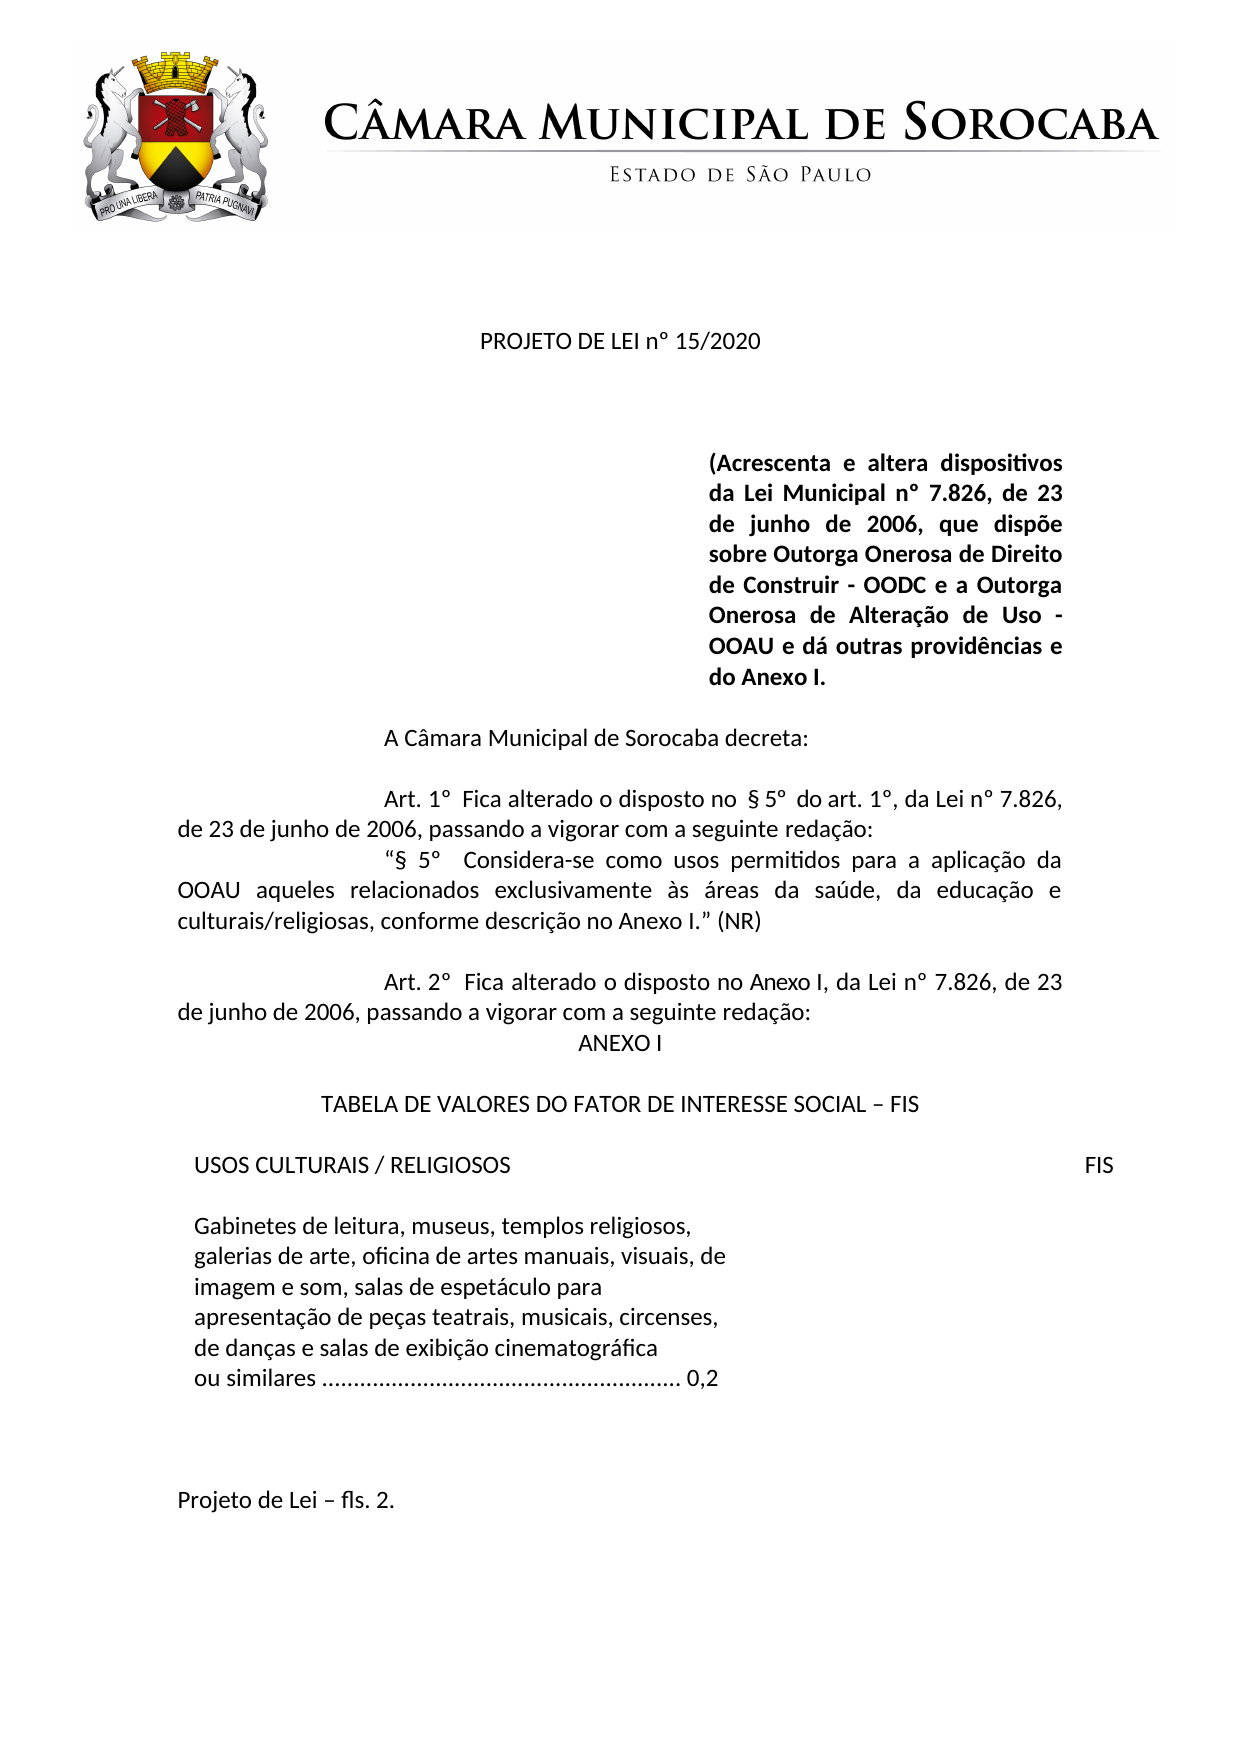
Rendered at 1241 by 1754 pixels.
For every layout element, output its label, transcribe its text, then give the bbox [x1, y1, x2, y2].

text USOS CULTURAIS / RELIGIOSOS FIS [194, 1149, 1063, 1179]
text (Acrescenta e altera dispositivos da Lei Municipal nº 7.826, de 23 de junho de 2006, que dispõe sobre Outorga Onerosa de Direito de Construir - OODC e a Outorga Onerosa de Alteração de Uso - OOAU e dá outras providências e do Anexo I. [709, 447, 1063, 691]
text Projeto de Lei – fls. 2. [177, 1485, 1063, 1515]
text ou similares ......................................................... 0,2 [194, 1363, 1063, 1393]
text Art. 2º Fica alterado o disposto no Anexo I, da Lei nº 7.826, de 23 de junho de 2006, passando a vigorar com a seguinte redação: [177, 966, 1063, 1027]
picture [76, 44, 1174, 230]
text Gabinetes de leitura, museus, templos religiosos, galerias de arte, oficina de artes manuais, visuais, de imagem e som, salas de espetáculo para apresentação de peças teatrais, musicais, circenses, de danças e salas de exibição cinematográfica [194, 1210, 738, 1363]
text “§ 5º Considera-se como usos permitidos para a aplicação da OOAU aqueles relacionados exclusivamente às áreas da saúde, da educação e culturais/religiosas, conforme descrição no Anexo I.” (NR) [177, 844, 1063, 935]
text ANEXO I [177, 1027, 1063, 1057]
text Art. 1º Fica alterado o disposto no § 5º do art. 1º, da Lei nº 7.826, de 23 de junho de 2006, passando a vigorar com a seguinte redação: [177, 783, 1063, 844]
text A Câmara Municipal de Sorocaba decreta: [177, 722, 1063, 752]
text TABELA DE VALORES DO FATOR DE INTERESSE SOCIAL – FIS [177, 1088, 1063, 1118]
text PROJETO DE LEI nº 15/2020 [177, 325, 1063, 355]
